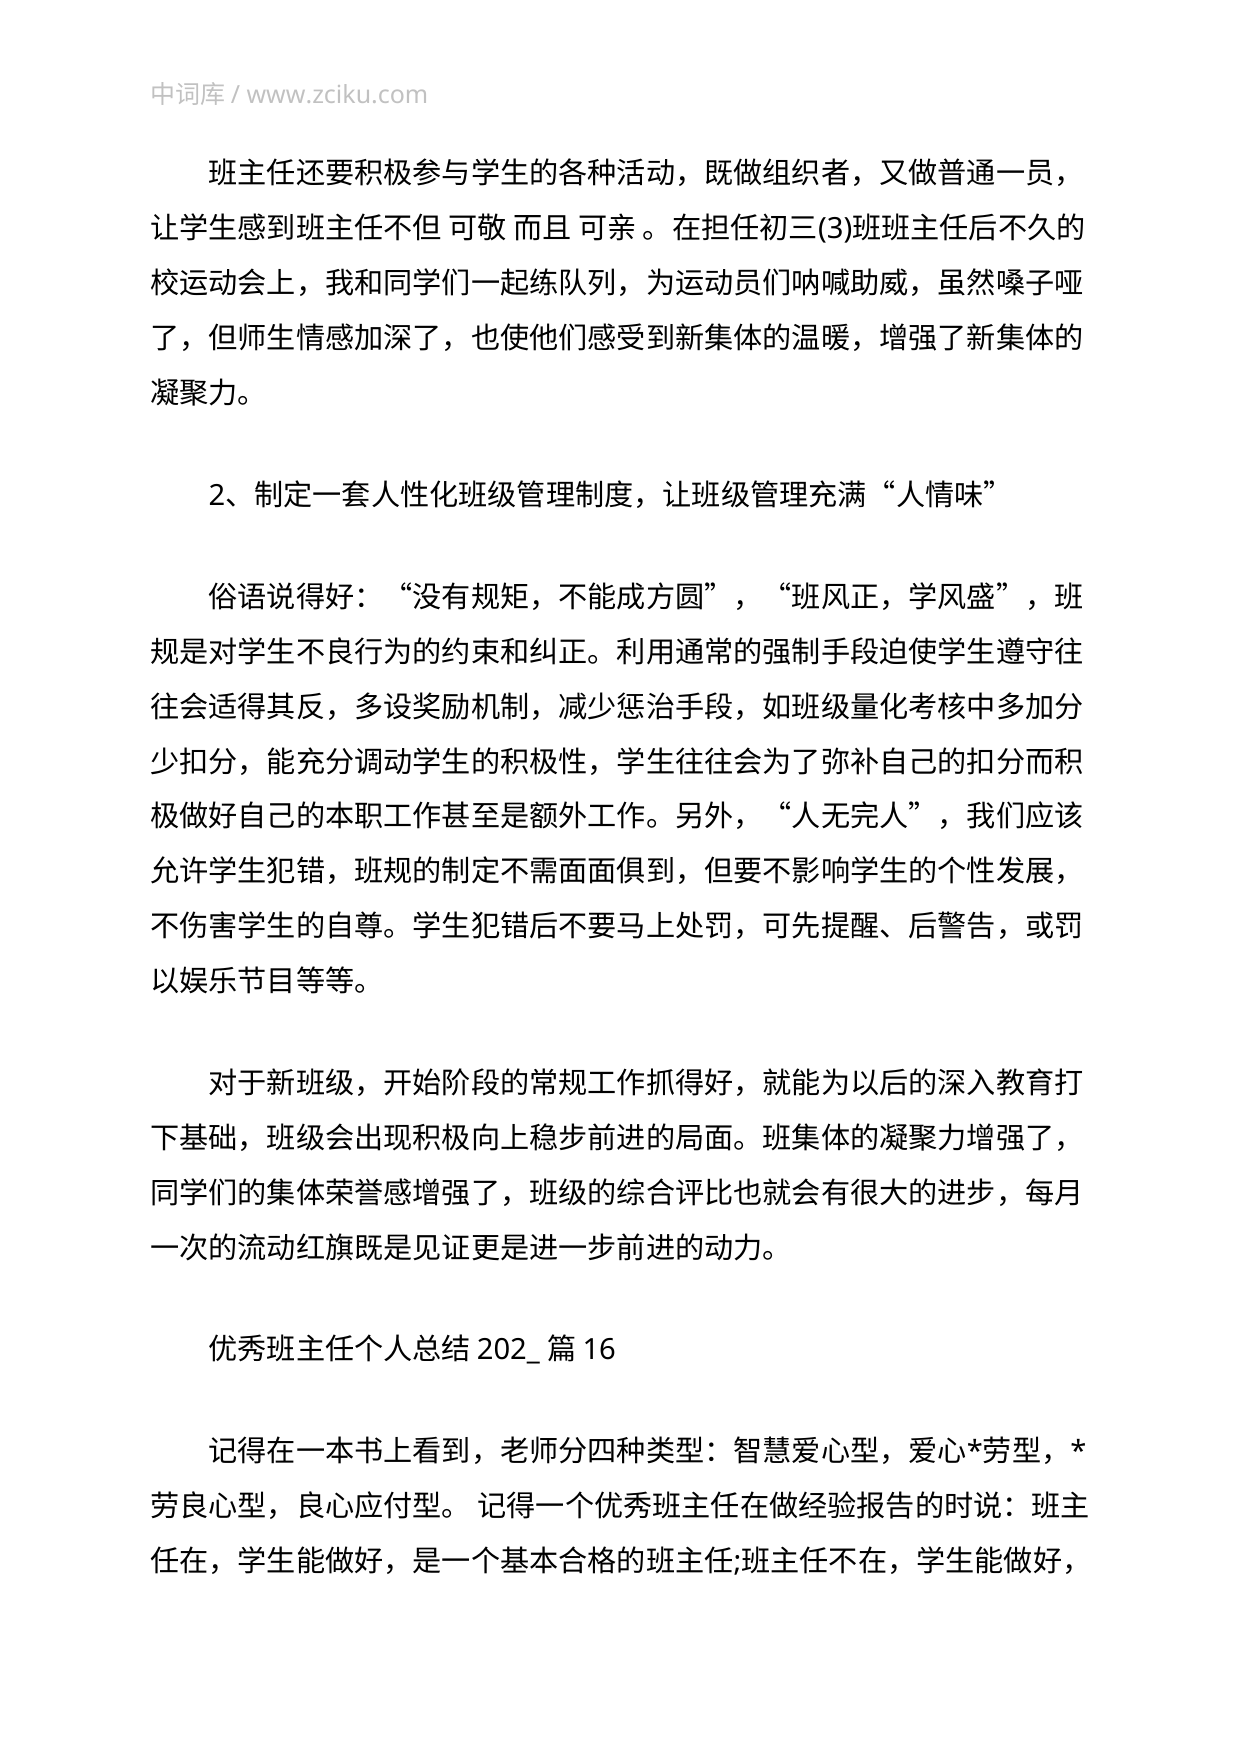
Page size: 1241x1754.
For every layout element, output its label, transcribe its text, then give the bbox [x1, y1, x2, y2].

text 2、制定一套人性化班级管理制度，让班级管理充满“人情味” [150, 471, 1090, 514]
text 对于新班级，开始阶段的常规工作抓得好，就能为以后的深入教育打下基础，班级会出现积极向上稳步前进的局面。班集体的凝聚力增强了，同学们的集体荣誉感增强了，班级的综合评比也就会有很大的进步，每月一次的流动红旗既是见证更是进一步前进的动力。 [150, 1059, 1090, 1266]
text 班主任还要积极参与学生的各种活动，既做组织者，又做普通一员，让学生感到班主任不但 可敬 而且 可亲 。在担任初三(3)班班主任后不久的校运动会上，我和同学们一起练队列，为运动员们呐喊助威，虽然嗓子哑了，但师生情感加深了，也使他们感受到新集体的温暖，增强了新集体的凝聚力。 [150, 150, 1090, 412]
text 俗语说得好：“没有规矩，不能成方圆”，“班风正，学风盛”，班规是对学生不良行为的约束和纠正。利用通常的强制手段迫使学生遵守往往会适得其反，多设奖励机制，减少惩治手段，如班级量化考核中多加分少扣分，能充分调动学生的积极性，学生往往会为了弥补自己的扣分而积极做好自己的本职工作甚至是额外工作。另外，“人无完人”，我们应该允许学生犯错，班规的制定不需面面俱到，但要不影响学生的个性发展，不伤害学生的自尊。学生犯错后不要马上处罚，可先提醒、后警告，或罚以娱乐节目等等。 [150, 573, 1090, 1000]
text 优秀班主任个人总结202_ 篇16 [150, 1326, 1090, 1368]
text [150, 1428, 1090, 1580]
